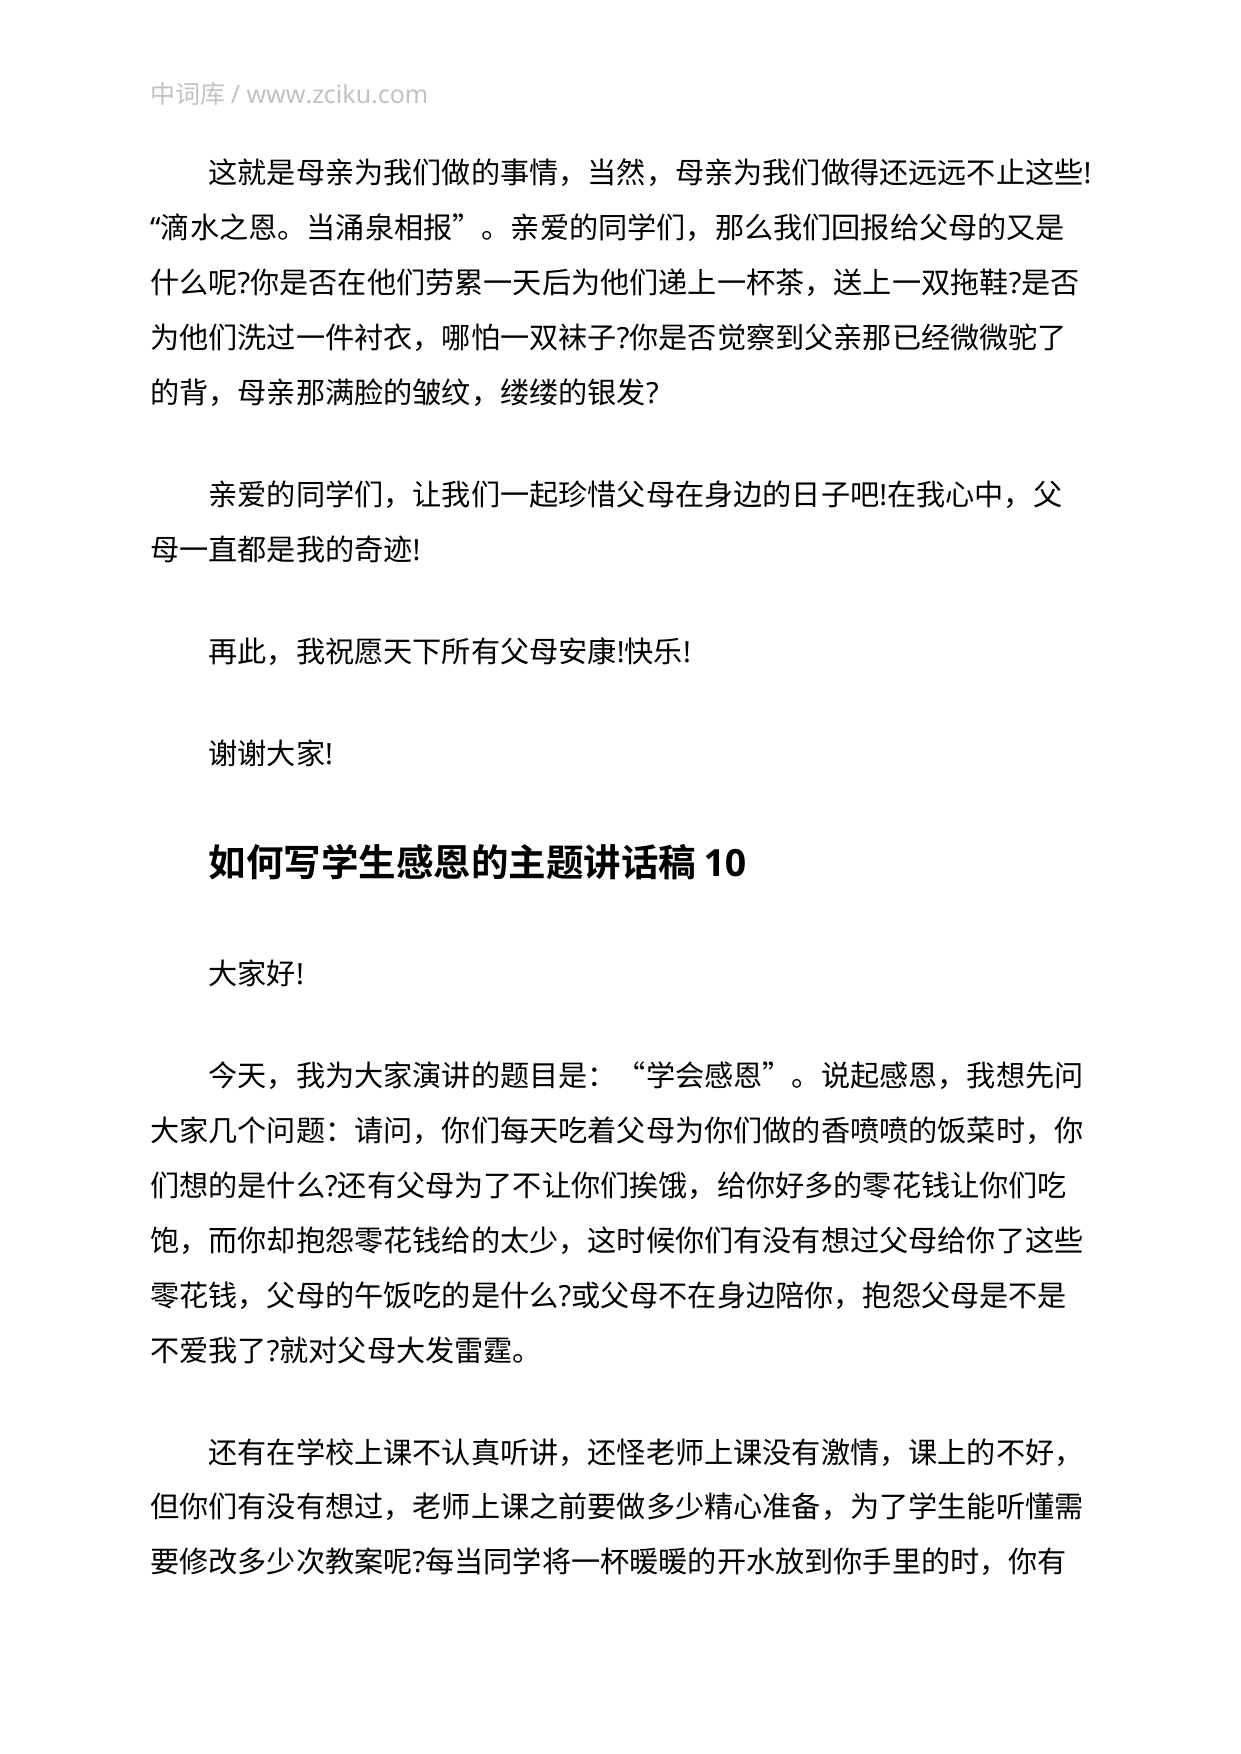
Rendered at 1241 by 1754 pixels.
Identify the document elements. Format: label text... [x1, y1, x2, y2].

text 这就是母亲为我们做的事情，当然，母亲为我们做得还远远不止这些!“滴水之恩。当涌泉相报”。亲爱的同学们，那么我们回报给父母的又是什么呢?你是否在他们劳累一天后为他们递上一杯茶，送上一双拖鞋?是否为他们洗过一件衬衣，哪怕一双袜子?你是否觉察到父亲那已经微微驼了的背，母亲那满脸的皱纹，缕缕的银发? [150, 150, 1090, 412]
text 亲爱的同学们，让我们一起珍惜父母在身边的日子吧!在我心中，父母一直都是我的奇迹! [150, 472, 1090, 569]
text 大家好! [150, 951, 1090, 993]
text 再此，我祝愿天下所有父母安康!快乐! [150, 629, 1090, 671]
text 谢谢大家! [150, 731, 1090, 773]
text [150, 1429, 1090, 1581]
text 今天，我为大家演讲的题目是：“学会感恩”。说起感恩，我想先问大家几个问题：请问，你们每天吃着父母为你们做的香喷喷的饭菜时，你们想的是什么?还有父母为了不让你们挨饿，给你好多的零花钱让你们吃饱，而你却抱怨零花钱给的太少，这时候你们有没有想过父母给你了这些零花钱，父母的午饭吃的是什么?或父母不在身边陪你，抱怨父母是不是不爱我了?就对父母大发雷霆。 [150, 1052, 1090, 1369]
text 如何写学生感恩的主题讲话稿10 [150, 833, 1090, 887]
